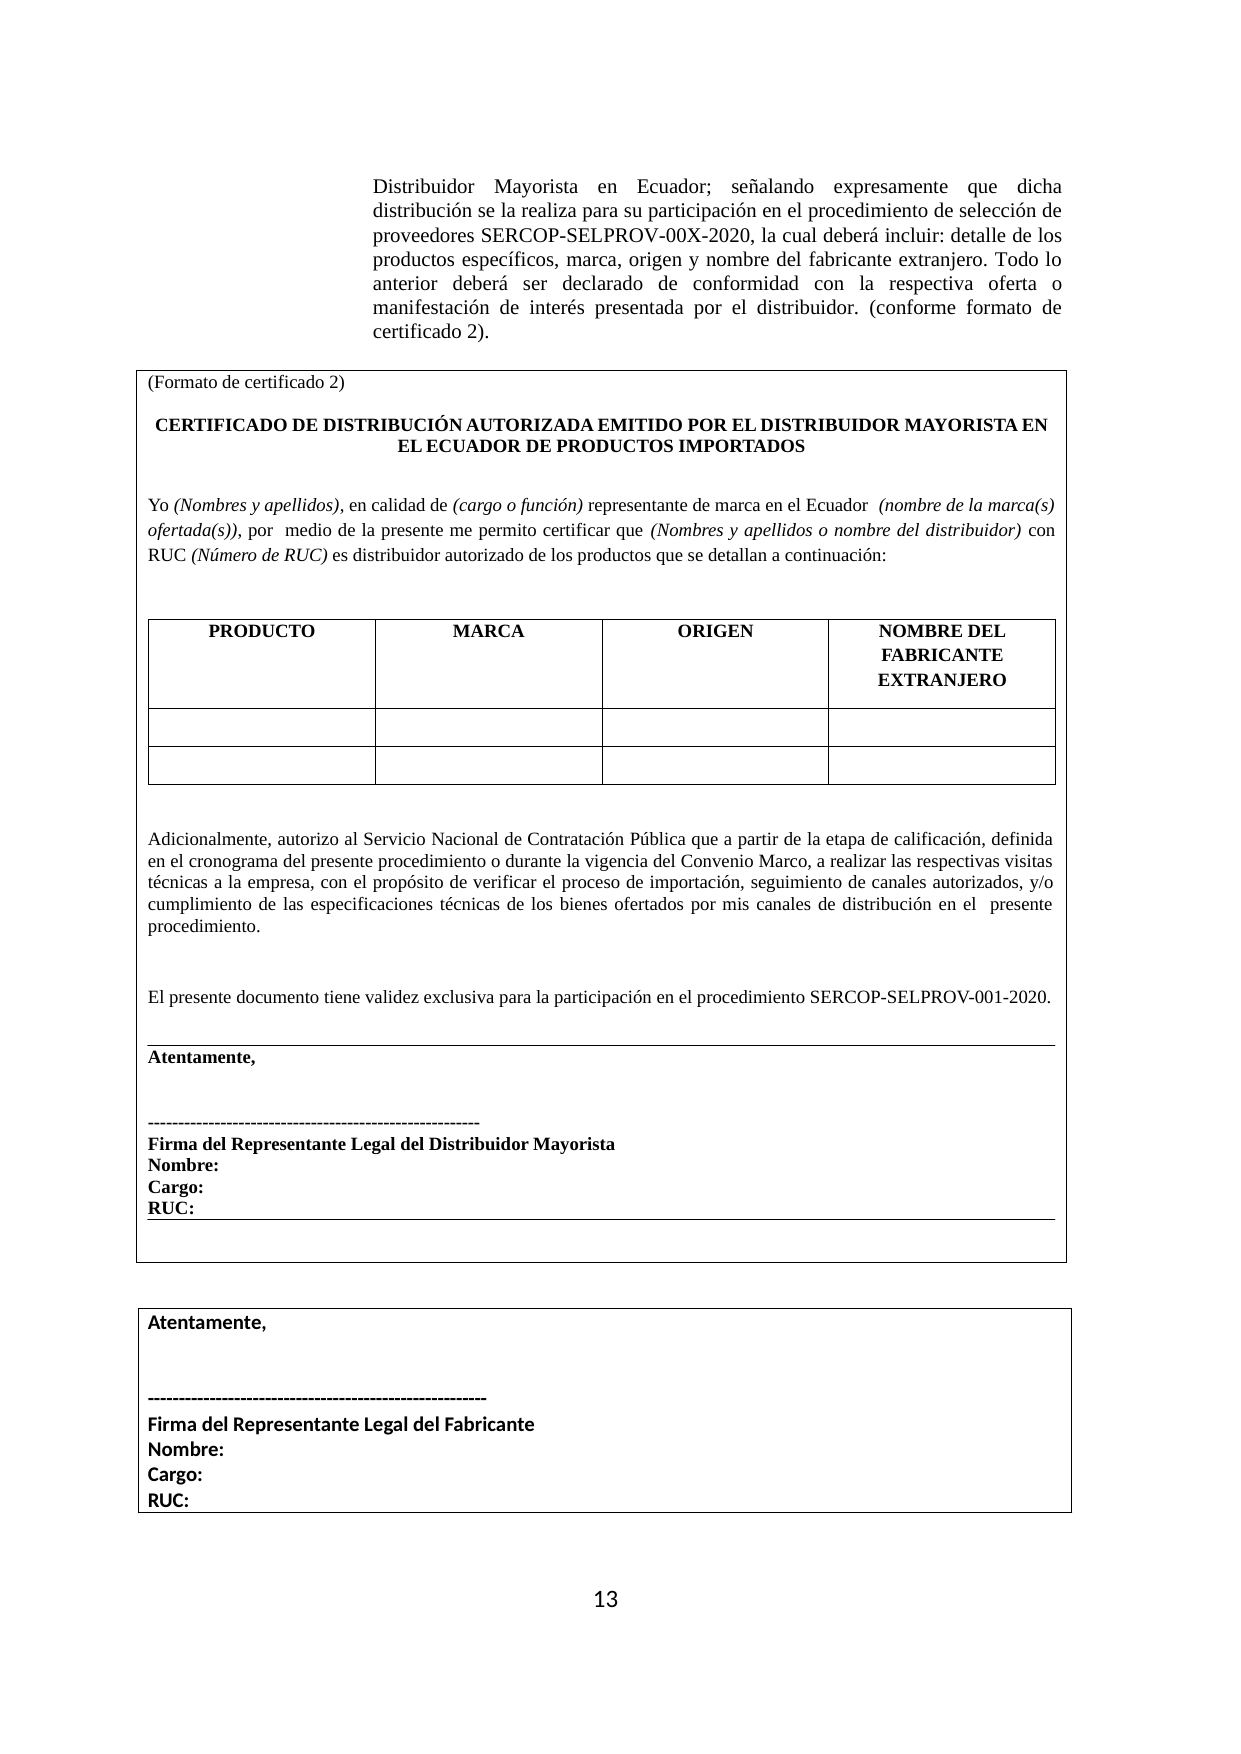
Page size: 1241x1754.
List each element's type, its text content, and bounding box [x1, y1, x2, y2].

text Cargo: [148, 1462, 1063, 1486]
text Firma del Representante Legal del Fabricante [148, 1411, 1063, 1436]
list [335, 174, 1063, 343]
text RUC: [139, 1486, 1071, 1512]
text Nombre: [148, 1436, 1063, 1462]
text Atentamente, [139, 1309, 1071, 1334]
table_header (Formato de certificado 2) CERTIFICADO DE DISTRIBUCIÓN AUTORIZADA EMITIDO POR EL DISTRIBUIDOR MAYORISTA EN EL ECUADOR DE PRODUCTOS IMPORTADOS Yo (Nombres y apellidos), en calidad de (cargo o función) representante de marca en el Ecuador (nombre de la marca(s) ofertada(s)), por medio de la presente me permito certificar que (Nombres y apellidos o nombre del distribuidor) con RUC (Número de RUC) es distribuidor autorizado de los productos que se detallan a continuación: Adicionalmente, autorizo al Servicio Nacional de Contratación Pública que a partir de la etapa de calificación, definida en el cronograma del presente procedimiento o durante la vigencia del Convenio Marco, a realizar las respectivas visitas técnicas a la empresa, con el propósito de verificar el proceso de importación, seguimiento de canales autorizados, y/o cumplimiento de las especificaciones técnicas de los bienes ofertados por mis canales de distribución en el presente procedimiento. El presente documento tiene validez exclusiva para la participación en el procedimiento SERCOP-SELPROV-001-2020. Atentamente, ------------------------------------------------------- Firma del Representante Legal del Distribuidor Mayorista Nombre: Cargo: RUC: [137, 371, 1066, 1262]
text ------------------------------------------------------- [148, 1385, 1063, 1411]
